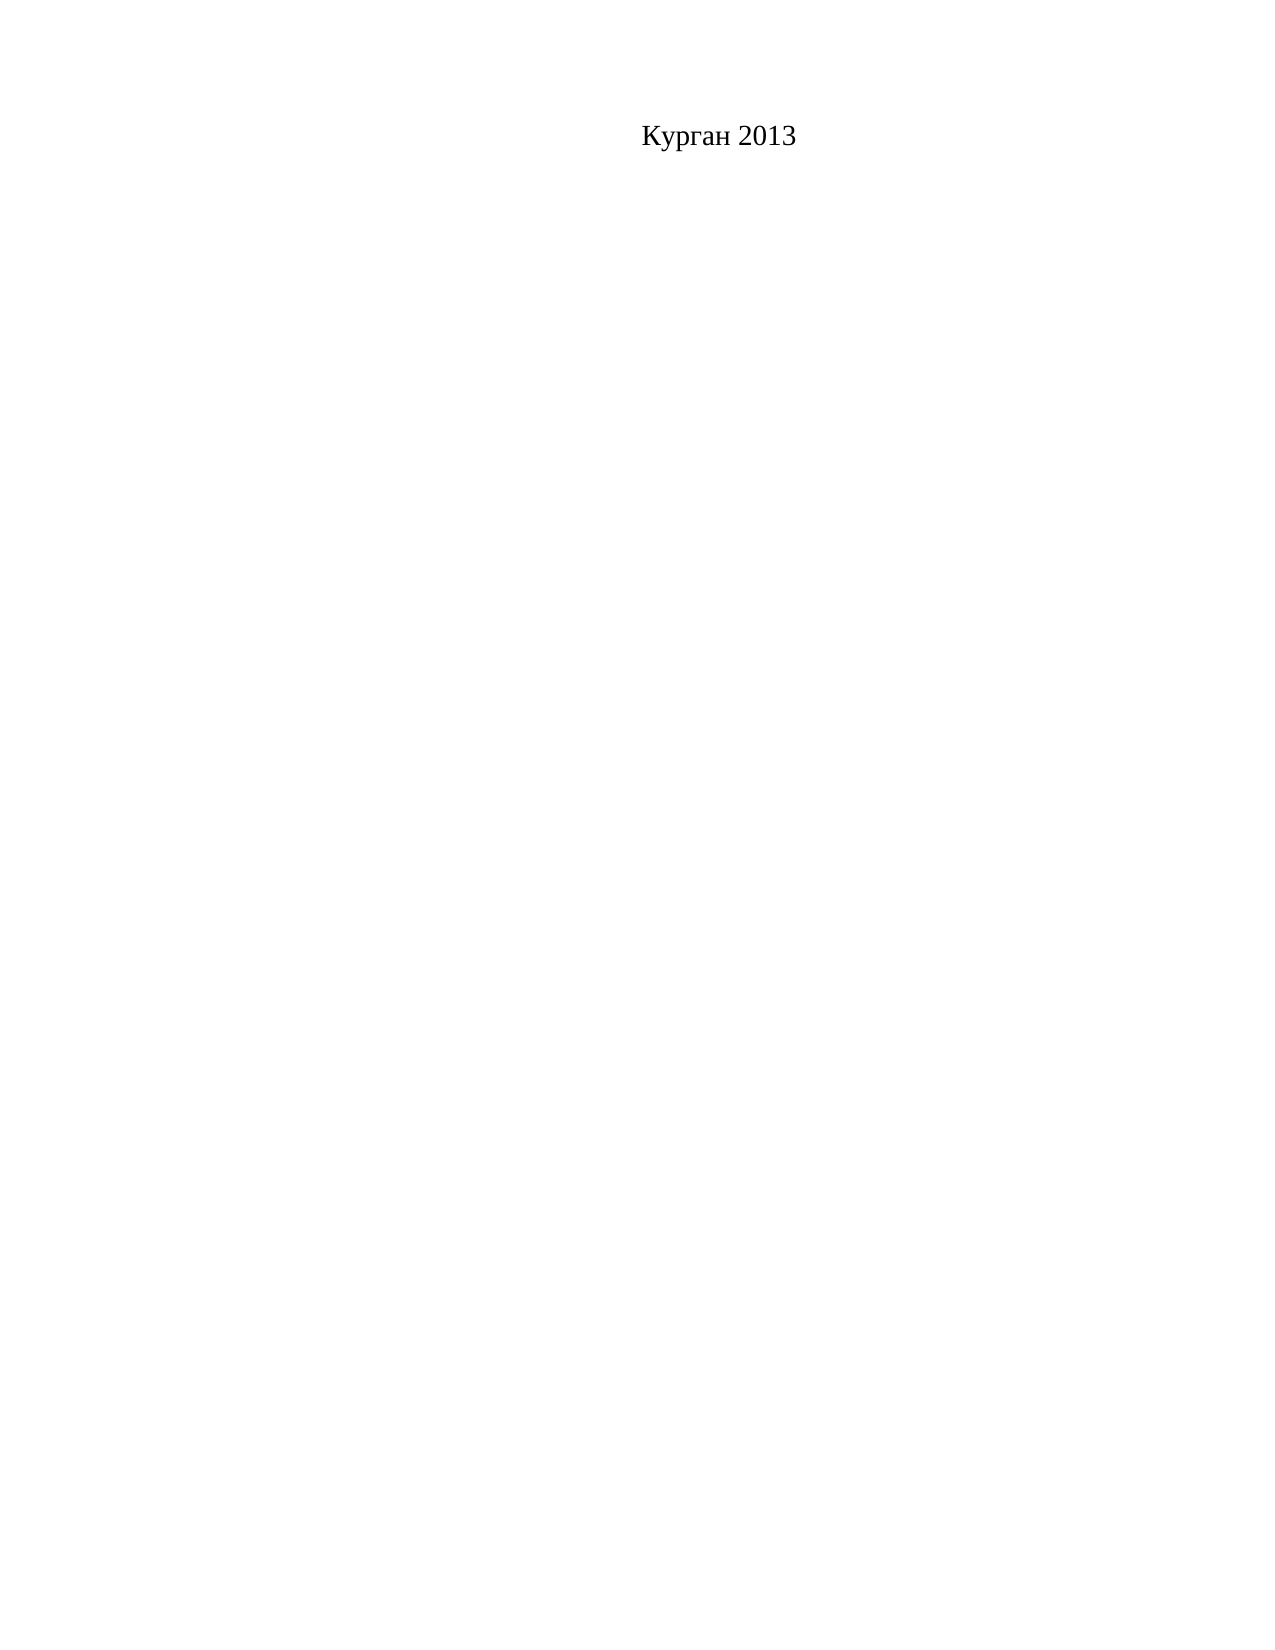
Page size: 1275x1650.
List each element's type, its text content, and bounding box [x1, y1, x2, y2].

subtitle Курган 2013 [177, 118, 1186, 152]
